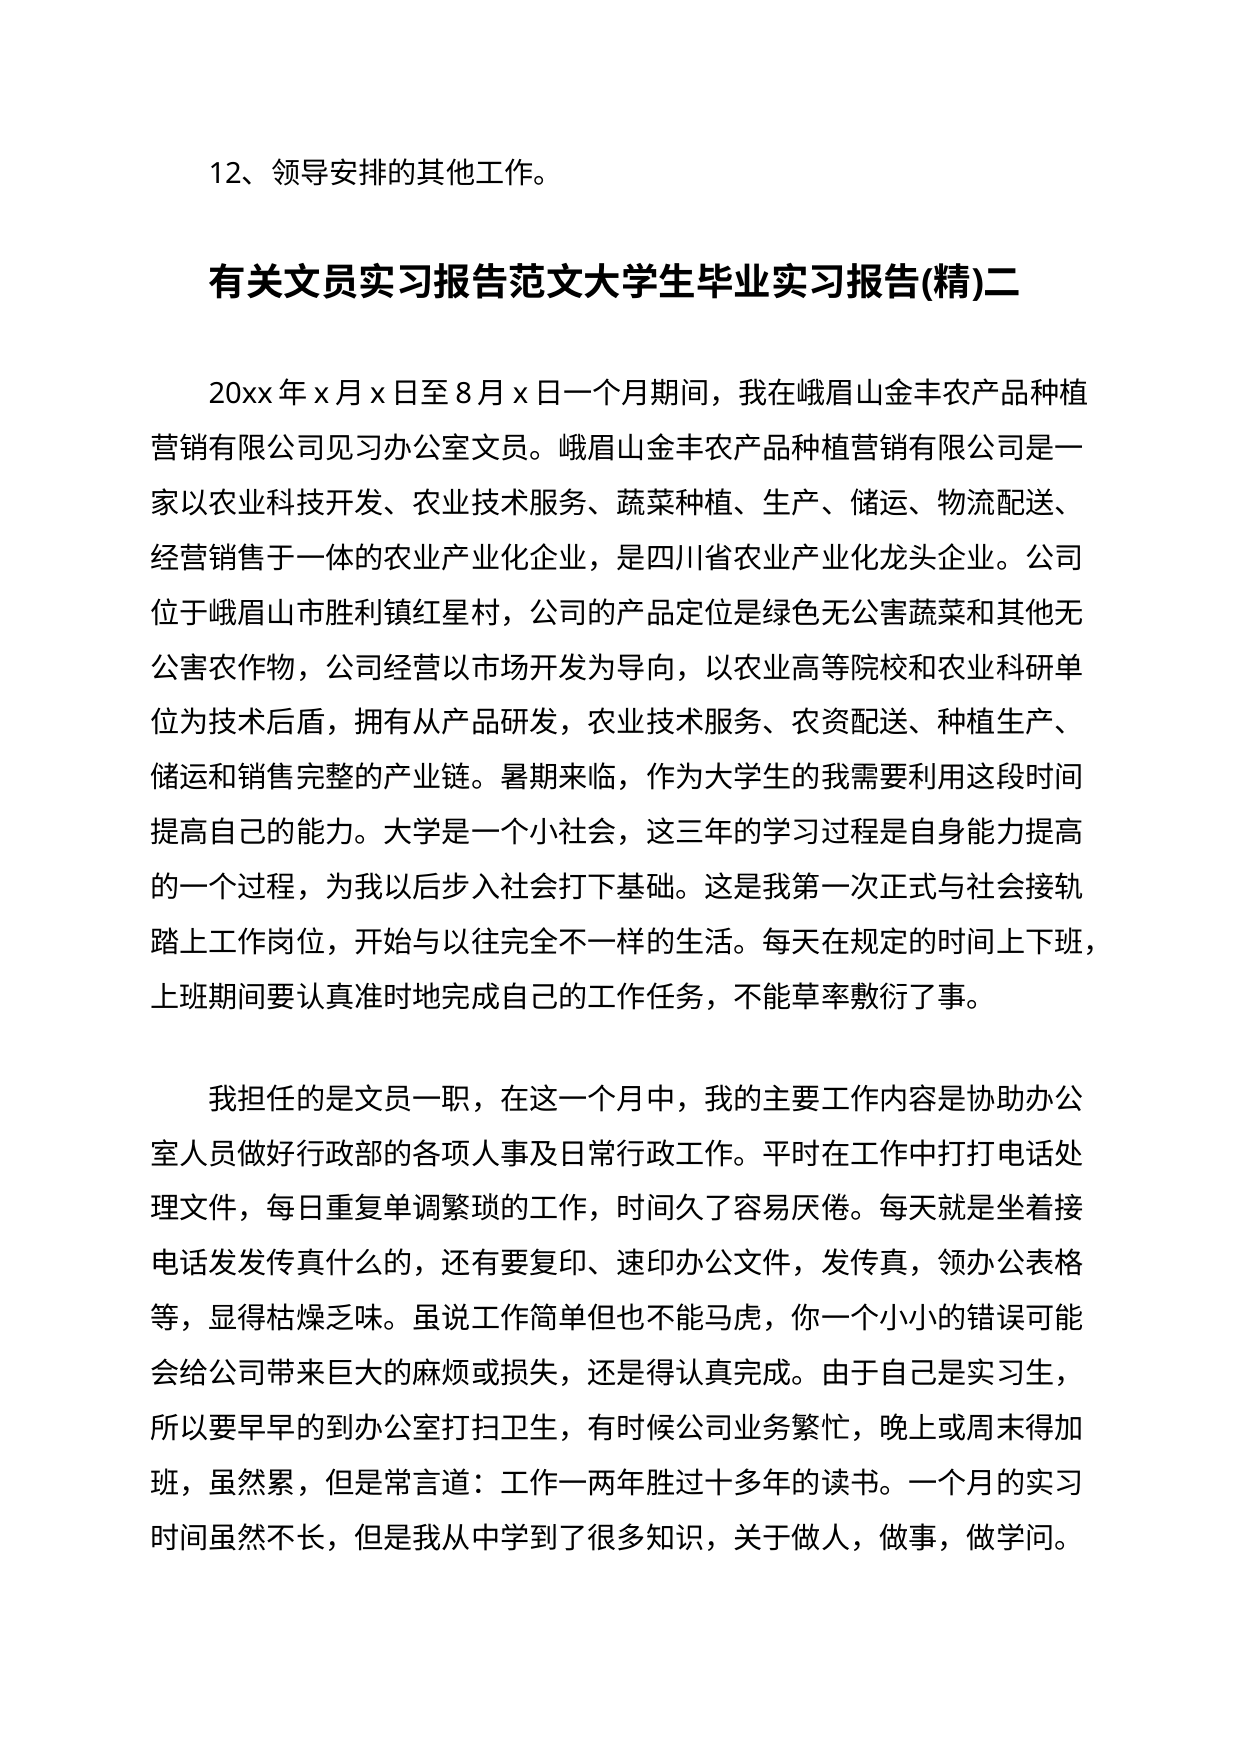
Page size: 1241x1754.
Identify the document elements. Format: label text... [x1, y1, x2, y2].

text 12、领导安排的其他工作。 [150, 150, 1090, 192]
text 我担任的是文员一职，在这一个月中，我的主要工作内容是协助办公室人员做好行政部的各项人事及日常行政工作。平时在工作中打打电话处理文件，每日重复单调繁琐的工作，时间久了容易厌倦。每天就是坐着接电话发发传真什么的，还有要复印、速印办公文件，发传真，领办公表格等，显得枯燥乏味。虽说工作简单但也不能马虎，你一个小小的错误可能会给公司带来巨大的麻烦或损失，还是得认真完成。由于自己是实习生，所以要早早的到办公室打扫卫生，有时候公司业务繁忙，晚上或周末得加班，虽然累，但是常言道：工作一两年胜过十多年的读书。一个月的实习时间虽然不长，但是我从中学到了很多知识，关于做人，做事，做学问。 [150, 1075, 1090, 1557]
text 20xx年x月x日至8月x日一个月期间，我在峨眉山金丰农产品种植营销有限公司见习办公室文员。峨眉山金丰农产品种植营销有限公司是一家以农业科技开发、农业技术服务、蔬菜种植、生产、储运、物流配送、经营销售于一体的农业产业化企业，是四川省农业产业化龙头企业。公司位于峨眉山市胜利镇红星村，公司的产品定位是绿色无公害蔬菜和其他无公害农作物，公司经营以市场开发为导向，以农业高等院校和农业科研单位为技术后盾，拥有从产品研发，农业技术服务、农资配送、种植生产、储运和销售完整的产业链。暑期来临，作为大学生的我需要利用这段时间提高自己的能力。大学是一个小社会，这三年的学习过程是自身能力提高的一个过程，为我以后步入社会打下基础。这是我第一次正式与社会接轨踏上工作岗位，开始与以往完全不一样的生活。每天在规定的时间上下班，上班期间要认真准时地完成自己的工作任务，不能草率敷衍了事。 [150, 369, 1090, 1016]
text 有关文员实习报告范文大学生毕业实习报告(精)二 [150, 252, 1090, 306]
